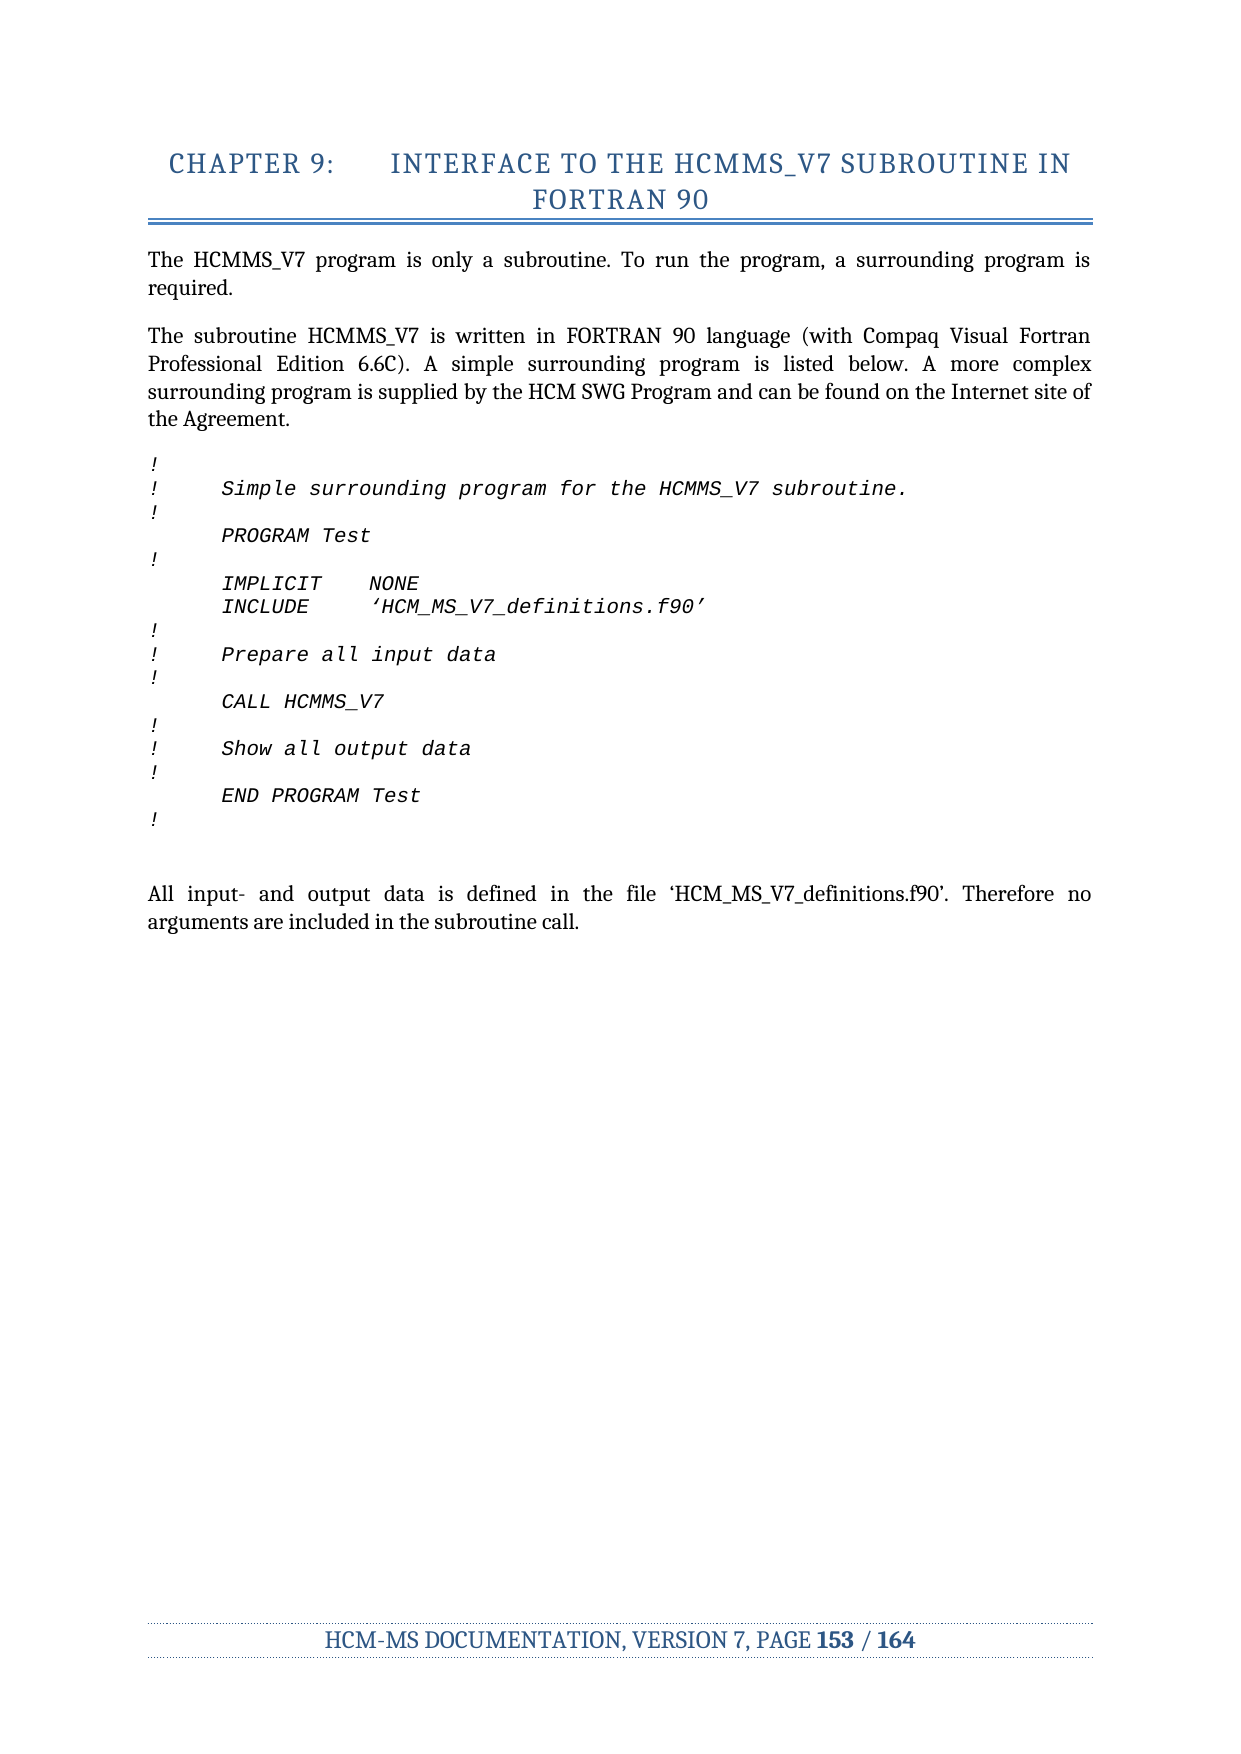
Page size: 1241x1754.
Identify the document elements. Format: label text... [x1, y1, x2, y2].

text ! [148, 809, 1093, 833]
text ! [148, 762, 1093, 786]
text The subroutine HCMMS_V7 is written in FORTRAN 90 language (with Compaq Visual Fortran Professional Edition 6.6C). A simple surrounding program is listed below. A more complex surrounding program is supplied by the HCM SWG Program and can be found on the Internet site of the Agreement. [148, 323, 1093, 432]
text INCLUDE ‘HCM_MS_V7_definitions.f90’ [148, 596, 1093, 620]
text ! Show all output data [148, 738, 1093, 762]
text ! [148, 620, 1093, 644]
text The HCMMS_V7 program is only a subroutine. To run the program, a surrounding program is required. [148, 247, 1093, 301]
text PROGRAM Test [148, 525, 1093, 549]
subtitle Interface to the HCMMS_V7 subroutine in FORTRAN 90 [148, 148, 1093, 218]
text ! Simple surrounding program for the HCMMS_V7 subroutine. [148, 478, 1093, 502]
text All input- and output data is defined in the file ‘HCM_MS_V7_definitions.f90’. Therefore no arguments are included in the subroutine call. [148, 881, 1093, 935]
text ! [148, 454, 1093, 478]
text END PROGRAM Test [148, 786, 1093, 809]
text CALL HCMMS_V7 [148, 691, 1093, 714]
text ! [148, 667, 1093, 691]
text ! [148, 549, 1093, 573]
text ! [148, 714, 1093, 738]
text ! [148, 502, 1093, 525]
text IMPLICIT NONE [148, 573, 1093, 596]
text ! Prepare all input data [148, 644, 1093, 667]
